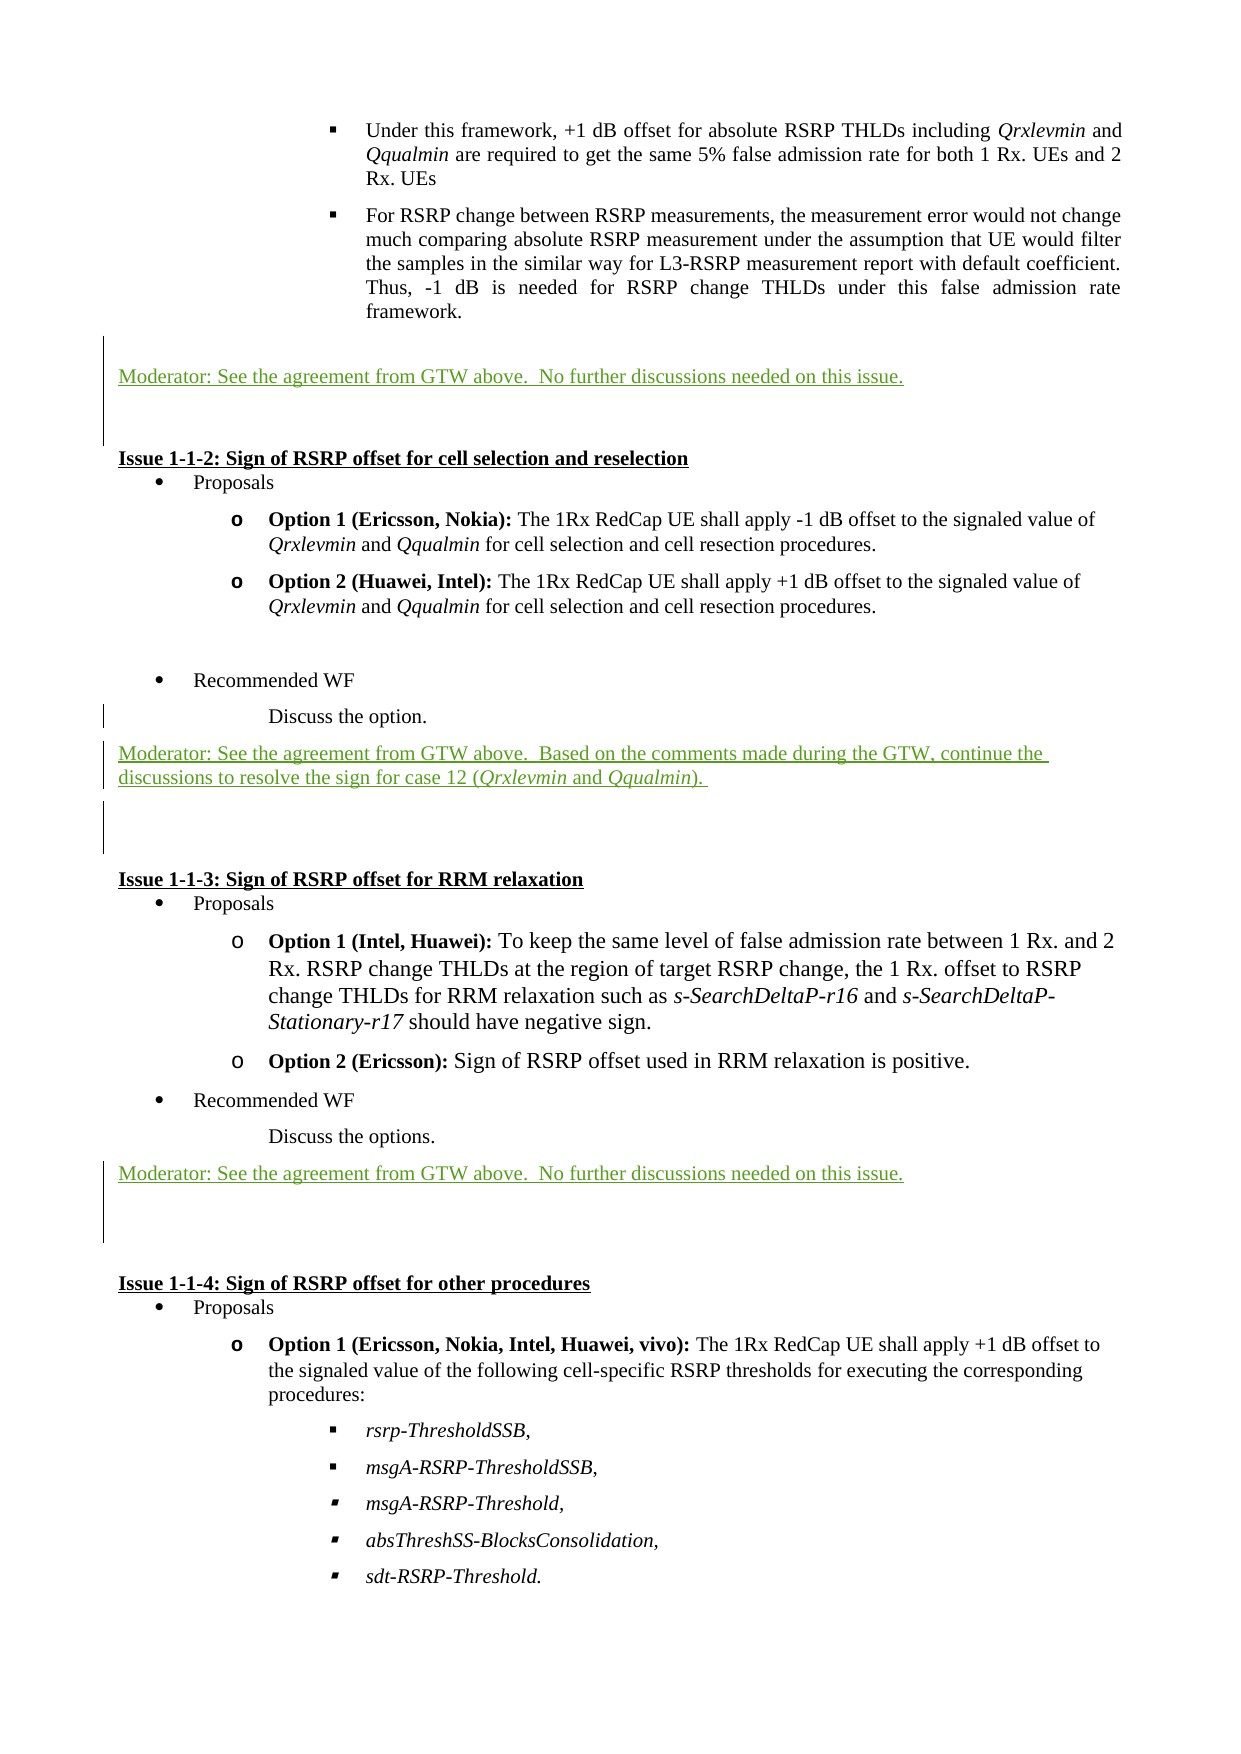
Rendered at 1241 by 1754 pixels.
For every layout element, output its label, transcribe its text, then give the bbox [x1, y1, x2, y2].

list absThreshSS-BlocksConsolidation, [328, 1528, 1122, 1552]
list Option 1 (Intel, Huawei): To keep the same level of false admission rate between 1 Rx. and 2 Rx. RSRP change THLDs at the region of target RSRP change, the 1 Rx. offset to RSRP change THLDs for RRM relaxation such as s-SearchDeltaP-r16 and s-SearchDeltaP-Stationary-r17 should have negative sign. [231, 927, 1122, 1034]
list Option 1 (Ericsson, Nokia, Intel, Huawei, vivo): The 1Rx RedCap UE shall apply +1 dB offset to the signaled value of the following cell-specific RSRP thresholds for executing the corresponding procedures: [231, 1332, 1122, 1406]
list Option 1 (Ericsson, Nokia): The 1Rx RedCap UE shall apply -1 dB offset to the signaled value of Qrxlevmin and Qqualmin for cell selection and cell resection procedures. [231, 506, 1122, 556]
list sdt-RSRP-Threshold. [328, 1564, 1122, 1588]
list Discuss the options. [268, 1124, 1122, 1148]
list msgA-RSRP-Threshold, [328, 1491, 1122, 1515]
list Discuss the option. [268, 704, 1122, 728]
list Option 2 (Ericsson): Sign of RSRP offset used in RRM relaxation is positive. [231, 1047, 1122, 1075]
list Proposals [156, 891, 1122, 915]
list Under this framework, +1 dB offset for absolute RSRP THLDs including Qrxlevmin and Qqualmin are required to get the same 5% false admission rate for both 1 Rx. UEs and 2 Rx. UEs [328, 118, 1122, 190]
list Option 2 (Huawei, Intel): The 1Rx RedCap UE shall apply +1 dB offset to the signaled value of Qrxlevmin and Qqualmin for cell selection and cell resection procedures. [231, 569, 1122, 618]
list Recommended WF [156, 1088, 1122, 1112]
text Issue 1-1-4: Sign of RSRP offset for other procedures [118, 1271, 1122, 1295]
text Issue 1-1-2: Sign of RSRP offset for cell selection and reselection [118, 446, 1122, 470]
list msgA-RSRP-ThresholdSSB, [328, 1455, 1122, 1479]
text Issue 1-1-3: Sign of RSRP offset for RRM relaxation [118, 867, 1122, 891]
list Proposals [156, 470, 1122, 494]
list Recommended WF [156, 668, 1122, 692]
list rsrp-ThresholdSSB, [328, 1418, 1122, 1442]
list For RSRP change between RSRP measurements, the measurement error would not change much comparing absolute RSRP measurement under the assumption that UE would filter the samples in the similar way for L3-RSRP measurement report with default coefficient. Thus, -1 dB is needed for RSRP change THLDs under this false admission rate framework. [328, 203, 1122, 323]
list Proposals [156, 1295, 1122, 1319]
